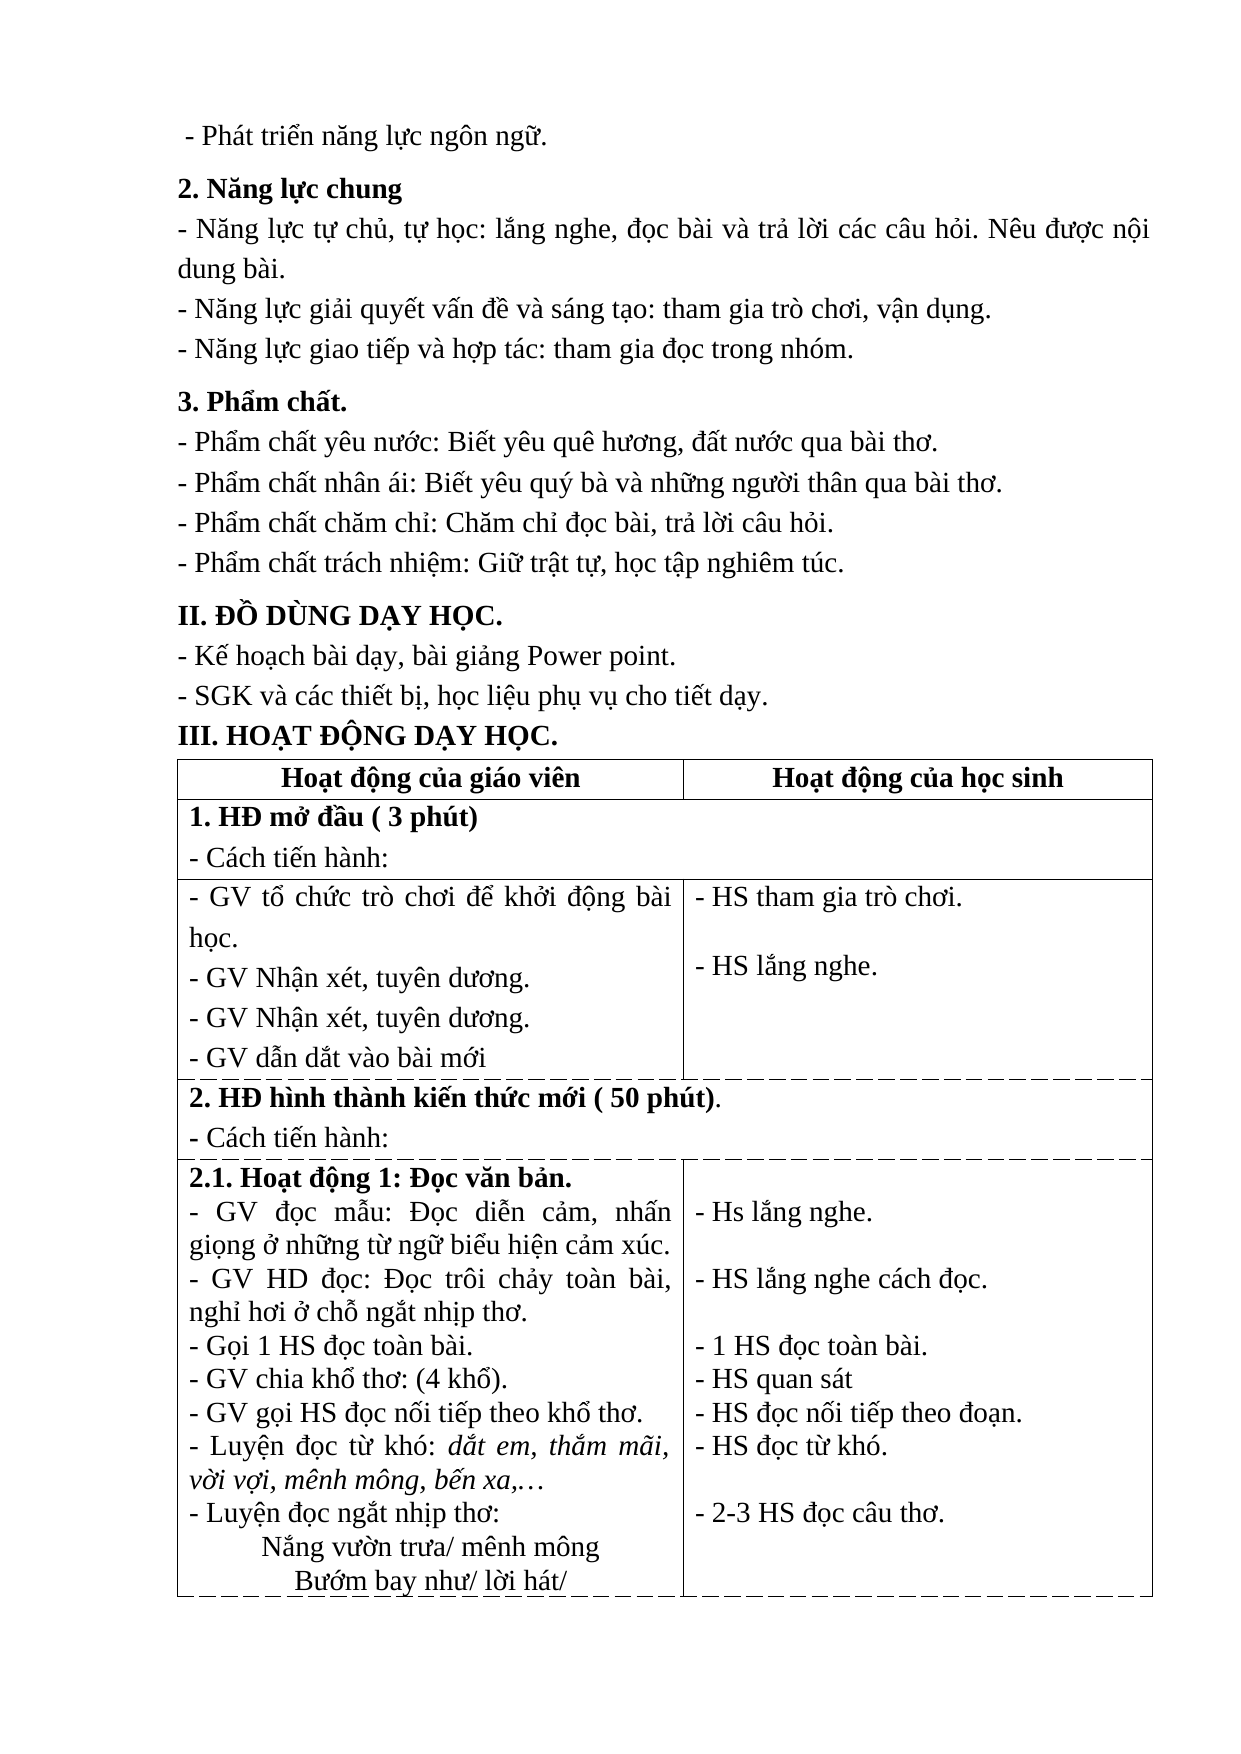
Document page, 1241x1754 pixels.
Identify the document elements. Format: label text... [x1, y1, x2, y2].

table_header Hoạt động của học sinh [684, 760, 1152, 798]
table_header Hoạt động của giáo viên [178, 760, 683, 798]
text - Phẩm chất chăm chỉ: Chăm chỉ đọc bài, trả lời câu hỏi. [177, 505, 1152, 538]
text - Năng lực tự chủ, tự học: lắng nghe, đọc bài và trả lời các câu hỏi. Nêu được nội dung bài. [177, 211, 1152, 285]
text - Phát triển năng lực ngôn ngữ. [177, 118, 1152, 152]
text II. ĐỒ DÙNG DẠY HỌC. [177, 598, 1152, 631]
table_cell 1. HĐ mở đầu ( 3 phút) - Cách tiến hành: [178, 800, 1152, 878]
text 3. Phẩm chất. [177, 384, 1152, 418]
text - SGK và các thiết bị, học liệu phụ vụ cho tiết dạy. [177, 678, 1152, 712]
text - Phẩm chất nhân ái: Biết yêu quý bà và những người thân qua bài thơ. [177, 465, 1152, 498]
text - Phẩm chất yêu nước: Biết yêu quê hương, đất nước qua bài thơ. [177, 424, 1152, 458]
table_cell - GV tổ chức trò chơi để khởi động bài học. - GV Nhận xét, tuyên dương. - GV Nhận xét, tuyên dương. - GV dẫn dắt vào bài mới [178, 880, 683, 1079]
text 2. Năng lực chung [177, 171, 1152, 204]
text - Năng lực giải quyết vấn đề và sáng tạo: tham gia trò chơi, vận dụng. [177, 291, 1152, 325]
text - Kế hoạch bài dạy, bài giảng Power point. [177, 638, 1152, 672]
table_cell 2. HĐ hình thành kiến thức mới ( 50 phút). - Cách tiến hành: [178, 1079, 1152, 1159]
text III. HOẠT ĐỘNG DẠY HỌC. [177, 718, 1152, 752]
text - Năng lực giao tiếp và hợp tác: tham gia đọc trong nhóm. [177, 332, 1152, 365]
table_cell - HS tham gia trò chơi. - HS lắng nghe. [684, 880, 1152, 1079]
text - Phẩm chất trách nhiệm: Giữ trật tự, học tập nghiêm túc. [177, 545, 1152, 579]
